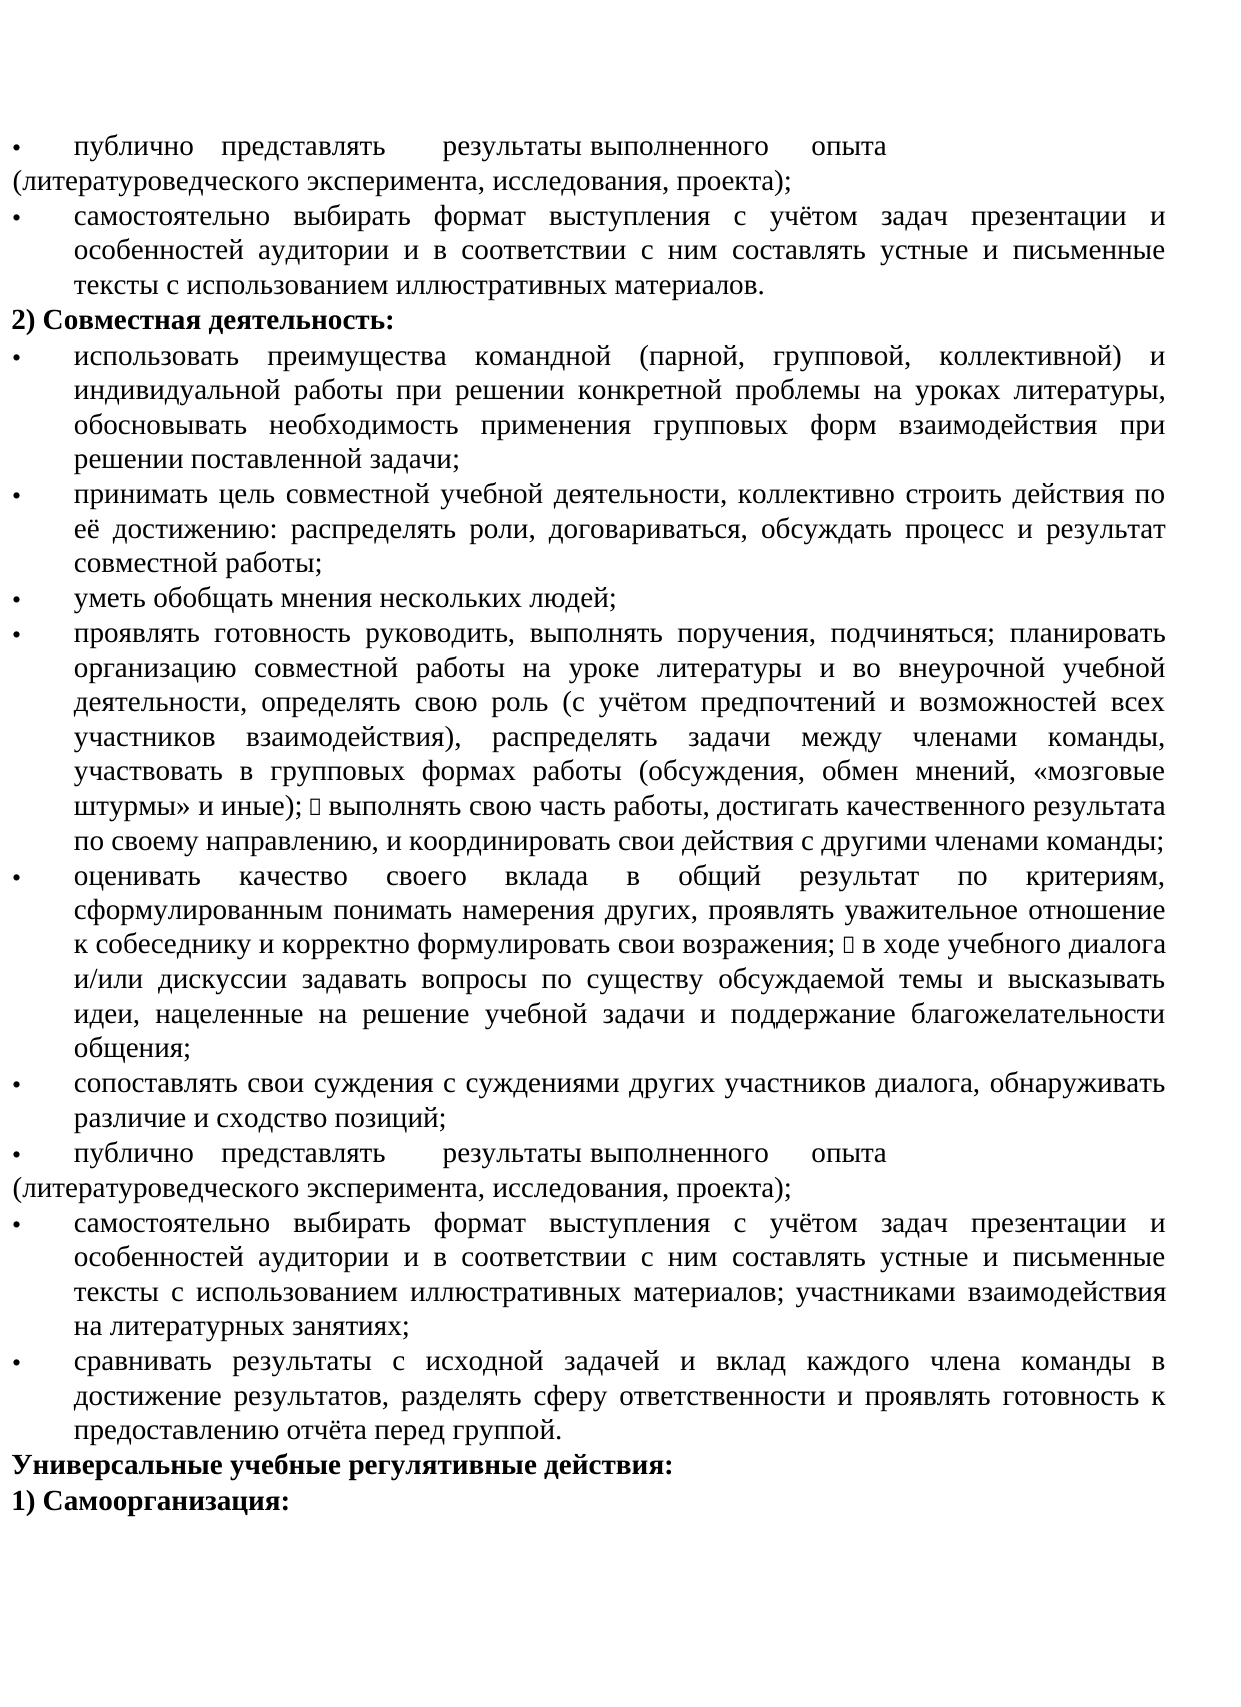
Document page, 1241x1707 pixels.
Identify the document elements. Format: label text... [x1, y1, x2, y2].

text Универсальные учебные регулятивные действия: [11, 1447, 1167, 1481]
list публично представлять результаты выполненного опыта [12, 128, 1167, 161]
list проявлять готовность руководить, выполнять поручения, подчиняться; планировать организацию совместной работы на уроке литературы и во внеурочной учебной деятельности, определять свою роль (с учётом предпочтений и возможностей всех участников взаимодействия), распределять задачи между членами команды, участвовать в групповых формах работы (обсуждения, обмен мнений, «мозговые штурмы» и иные);  выполнять свою часть работы, достигать качественного результата по своему направлению, и координировать свои действия с другими членами команды; [12, 615, 1167, 856]
text (литературоведческого эксперимента, исследования, проекта); [12, 163, 1167, 196]
list сравнивать результаты с исходной задачей и вклад каждого члена команды в достижение результатов, разделять сферу ответственности и проявлять готовность к предоставлению отчёта перед группой. [12, 1343, 1167, 1446]
list оценивать качество своего вклада в общий результат по критериям, сформулированным понимать намерения других, проявлять уважительное отношение к собеседнику и корректно формулировать свои возражения;  в ходе учебного диалога и/или дискуссии задавать вопросы по существу обсуждаемой темы и высказывать идеи, нацеленные на решение учебной задачи и поддержание благожелательности общения; [12, 858, 1167, 1064]
list использовать преимущества командной (парной, групповой, коллективной) и индивидуальной работы при решении конкретной проблемы на уроках литературы, обосновывать необходимость применения групповых форм взаимодействия при решении поставленной задачи; [12, 338, 1167, 475]
text (литературоведческого эксперимента, исследования, проекта); [12, 1170, 1167, 1203]
list сопоставлять свои суждения с суждениями других участников диалога, обнаруживать различие и сходство позиций; [12, 1066, 1167, 1133]
list принимать цель совместной учебной деятельности, коллективно строить действия по её достижению: распределять роли, договариваться, обсуждать процесс и результат совместной работы; [12, 476, 1167, 579]
list самостоятельно выбирать формат выступления с учётом задач презентации и особенностей аудитории и в соответствии с ним составлять устные и письменные тексты с использованием иллюстративных материалов. [12, 198, 1167, 300]
list уметь обобщать мнения нескольких людей; [12, 580, 1167, 614]
text 1) Самоорганизация: [11, 1483, 1167, 1517]
list самостоятельно выбирать формат выступления с учётом задач презентации и особенностей аудитории и в соответствии с ним составлять устные и письменные тексты с использованием иллюстративных материалов; участниками взаимодействия на литературных занятиях; [12, 1205, 1167, 1342]
list публично представлять результаты выполненного опыта [12, 1135, 1167, 1168]
text 2) Совместная деятельность: [11, 302, 1167, 335]
